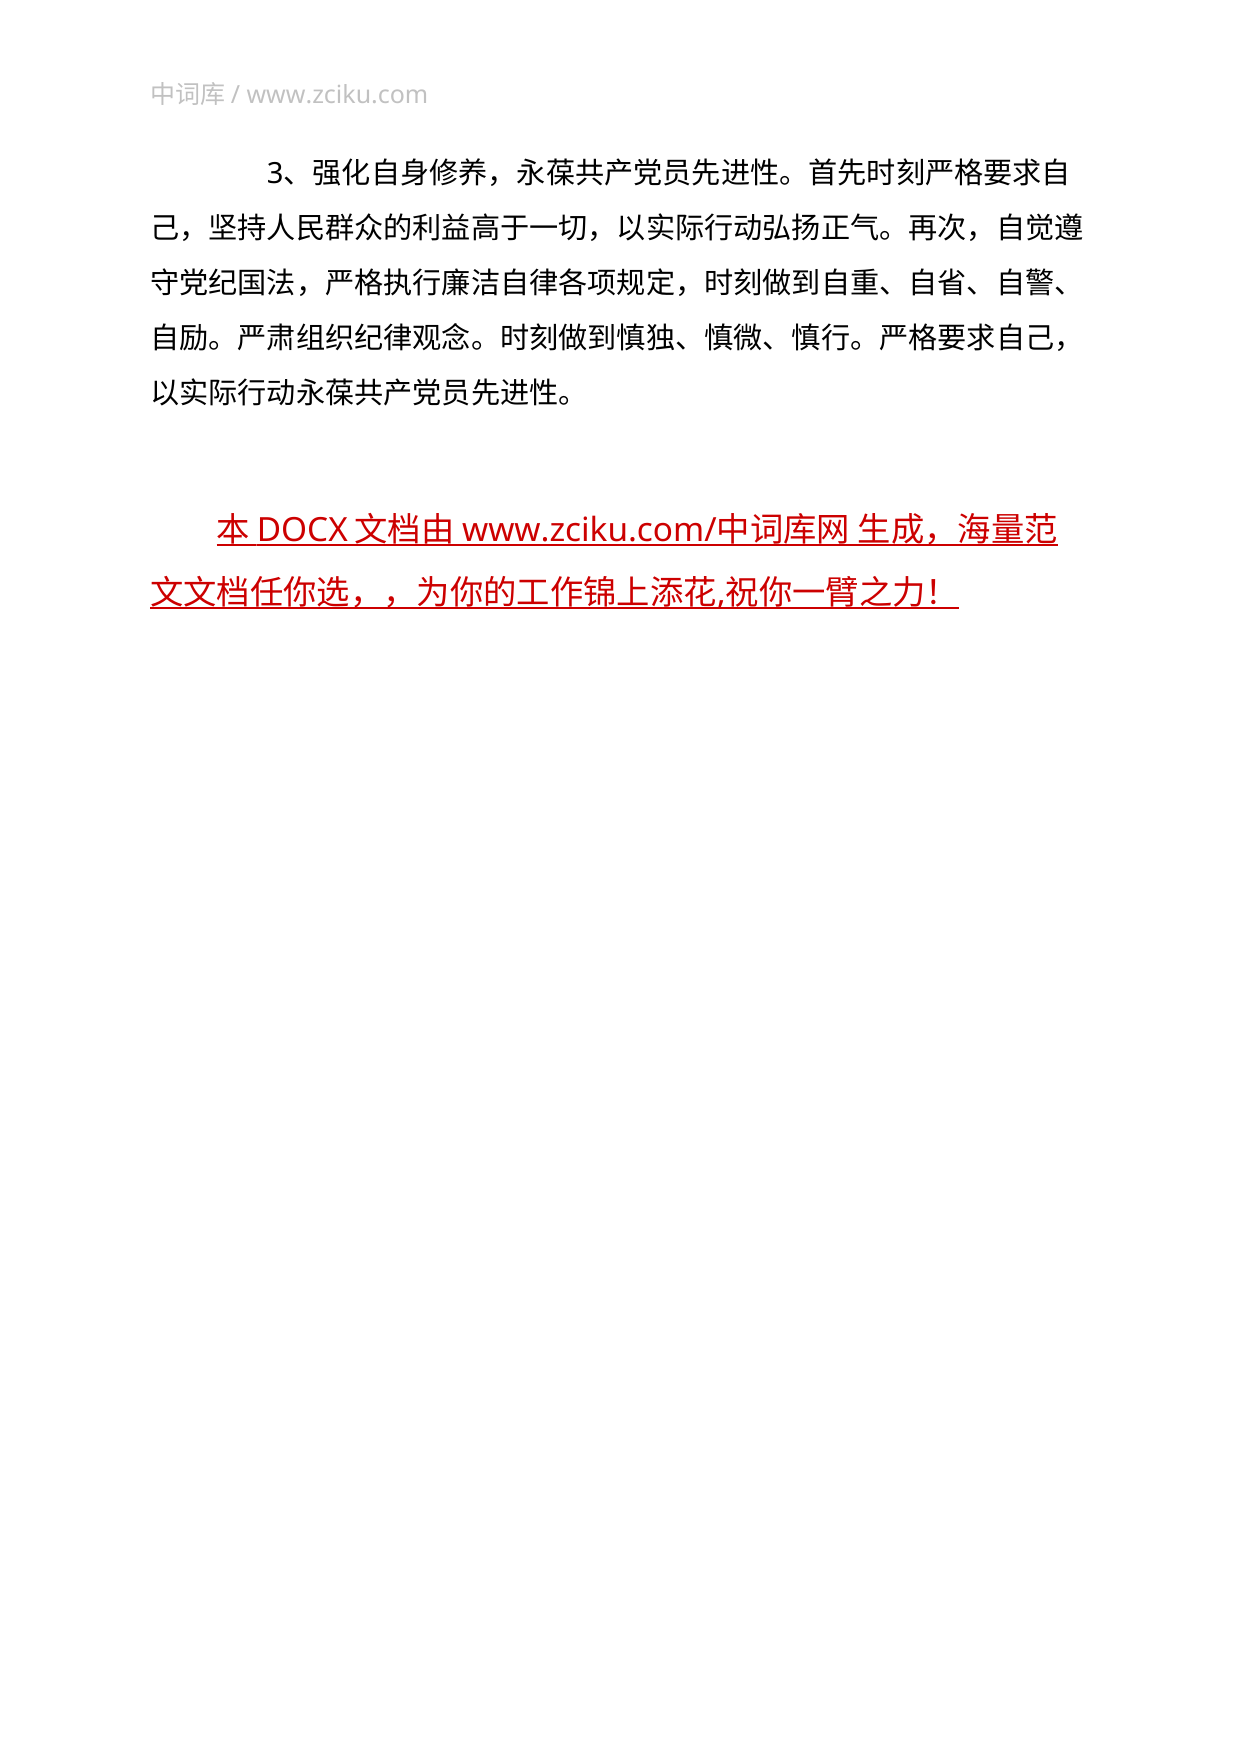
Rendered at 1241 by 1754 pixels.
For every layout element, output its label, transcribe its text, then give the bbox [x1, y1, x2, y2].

text 本DOCX文档由 www.zciku.com/中词库网 生成，海量范文文档任你选，，为你的工作锦上添花,祝你一臂之力！ [150, 503, 1090, 614]
text 3、强化自身修养，永葆共产党员先进性。首先时刻严格要求自己，坚持人民群众的利益高于一切，以实际行动弘扬正气。再次，自觉遵守党纪国法，严格执行廉洁自律各项规定，时刻做到自重、自省、自警、自励。严肃组织纪律观念。时刻做到慎独、慎微、慎行。严格要求自己，以实际行动永葆共产党员先进性。 [150, 150, 1090, 412]
